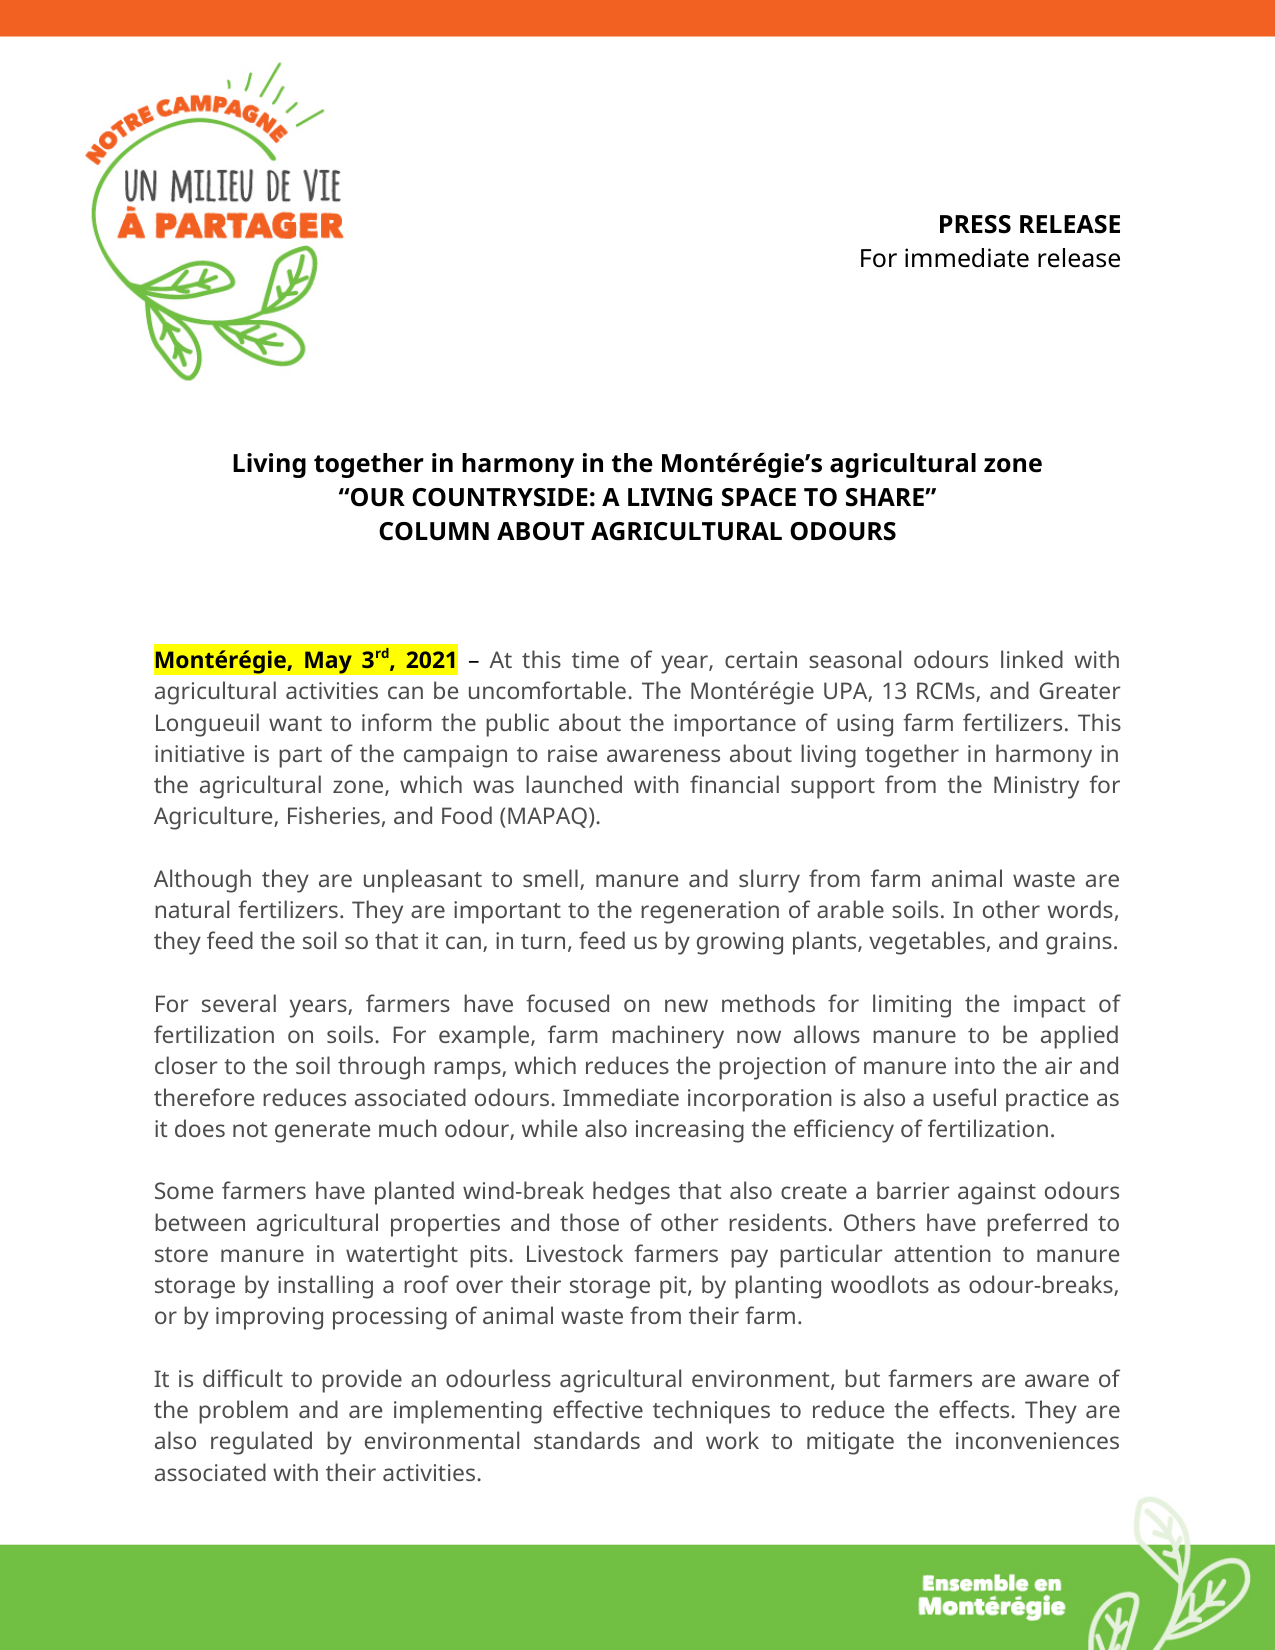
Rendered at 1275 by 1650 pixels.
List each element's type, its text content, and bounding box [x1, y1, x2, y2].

text Living together in harmony in the Montérégie’s agricultural zone [153, 445, 1121, 479]
text It is difficult to provide an odourless agricultural environment, but farmers are aware of the problem and are implementing effective techniques to reduce the effects. They are also regulated by environmental standards and work to mitigate the inconveniences associated with their activities. [153, 1363, 1121, 1488]
picture [0, 0, 1275, 1650]
text Although they are unpleasant to smell, manure and slurry from farm animal waste are natural fertilizers. They are important to the regeneration of arable soils. In other words, they feed the soil so that it can, in turn, feed us by growing plants, vegetables, and grains. [153, 863, 1121, 956]
text “OUR COUNTRYSIDE: A LIVING SPACE TO SHARE” [153, 479, 1121, 513]
text Press release [153, 207, 1121, 241]
text For several years, farmers have focused on new methods for limiting the impact of fertilization on soils. For example, farm machinery now allows manure to be applied closer to the soil through ramps, which reduces the projection of manure into the air and therefore reduces associated odours. Immediate incorporation is also a useful practice as it does not generate much odour, while also increasing the efficiency of fertilization. [153, 988, 1121, 1144]
text Column about agricultural odours [153, 513, 1121, 547]
text Montérégie, May 3rd, 2021 – At this time of year, certain seasonal odours linked with agricultural activities can be uncomfortable. The Montérégie UPA, 13 RCMs, and Greater Longueuil want to inform the public about the importance of using farm fertilizers. This initiative is part of the campaign to raise awareness about living together in harmony in the agricultural zone, which was launched with financial support from the Ministry for Agriculture, Fisheries, and Food (MAPAQ). [153, 644, 1121, 831]
text Some farmers have planted wind-break hedges that also create a barrier against odours between agricultural properties and those of other residents. Others have preferred to store manure in watertight pits. Livestock farmers pay particular attention to manure storage by installing a roof over their storage pit, by planting woodlots as odour-breaks, or by improving processing of animal waste from their farm. [153, 1175, 1121, 1331]
text For immediate release [153, 241, 1121, 275]
